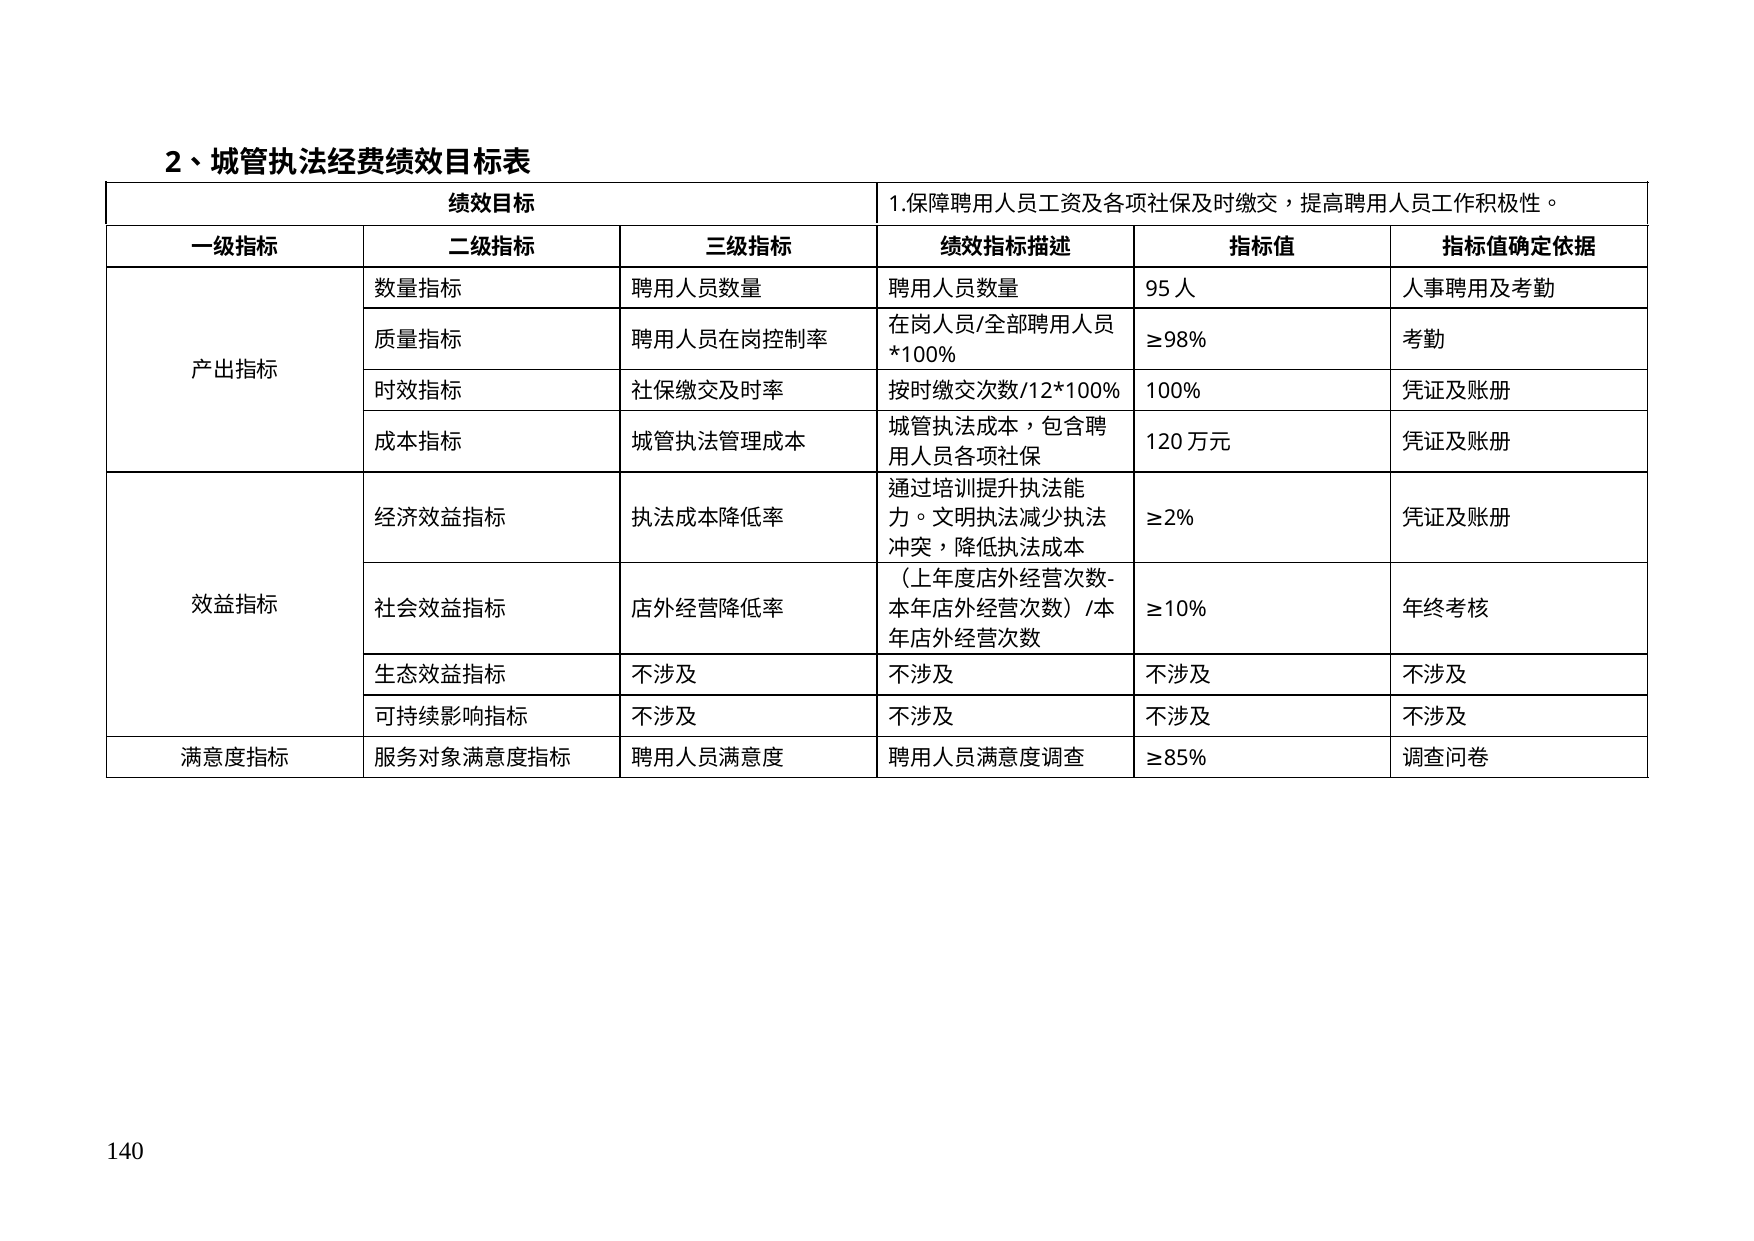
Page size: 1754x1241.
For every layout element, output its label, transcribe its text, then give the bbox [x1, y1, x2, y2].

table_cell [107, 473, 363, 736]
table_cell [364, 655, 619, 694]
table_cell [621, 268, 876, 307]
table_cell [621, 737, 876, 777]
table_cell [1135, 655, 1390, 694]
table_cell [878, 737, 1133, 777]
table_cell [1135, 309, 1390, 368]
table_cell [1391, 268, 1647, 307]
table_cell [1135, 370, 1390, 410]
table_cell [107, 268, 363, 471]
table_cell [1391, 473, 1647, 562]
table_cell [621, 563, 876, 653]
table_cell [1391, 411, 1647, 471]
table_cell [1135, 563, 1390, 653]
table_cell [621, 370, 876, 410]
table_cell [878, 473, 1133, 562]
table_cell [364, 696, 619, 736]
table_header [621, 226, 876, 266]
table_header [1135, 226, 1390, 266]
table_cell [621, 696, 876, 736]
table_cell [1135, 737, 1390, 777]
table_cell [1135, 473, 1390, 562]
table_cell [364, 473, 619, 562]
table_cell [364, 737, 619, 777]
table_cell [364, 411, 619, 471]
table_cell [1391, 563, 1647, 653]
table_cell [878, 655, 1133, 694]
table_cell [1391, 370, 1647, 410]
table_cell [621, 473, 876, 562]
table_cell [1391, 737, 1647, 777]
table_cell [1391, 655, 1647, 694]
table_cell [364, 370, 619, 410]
text 2、城管执法经费绩效目标表 [106, 142, 1648, 181]
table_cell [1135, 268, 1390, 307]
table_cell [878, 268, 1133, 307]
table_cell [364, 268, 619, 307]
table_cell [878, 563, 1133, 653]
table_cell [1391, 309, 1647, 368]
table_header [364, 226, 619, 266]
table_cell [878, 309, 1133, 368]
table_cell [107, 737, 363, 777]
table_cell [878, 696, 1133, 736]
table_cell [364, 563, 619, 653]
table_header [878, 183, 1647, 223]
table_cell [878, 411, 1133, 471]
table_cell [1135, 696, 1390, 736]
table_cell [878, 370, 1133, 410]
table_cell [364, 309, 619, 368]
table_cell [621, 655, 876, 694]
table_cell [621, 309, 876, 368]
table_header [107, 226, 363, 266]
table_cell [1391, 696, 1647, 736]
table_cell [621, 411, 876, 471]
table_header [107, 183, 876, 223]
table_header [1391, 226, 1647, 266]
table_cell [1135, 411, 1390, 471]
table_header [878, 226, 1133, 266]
